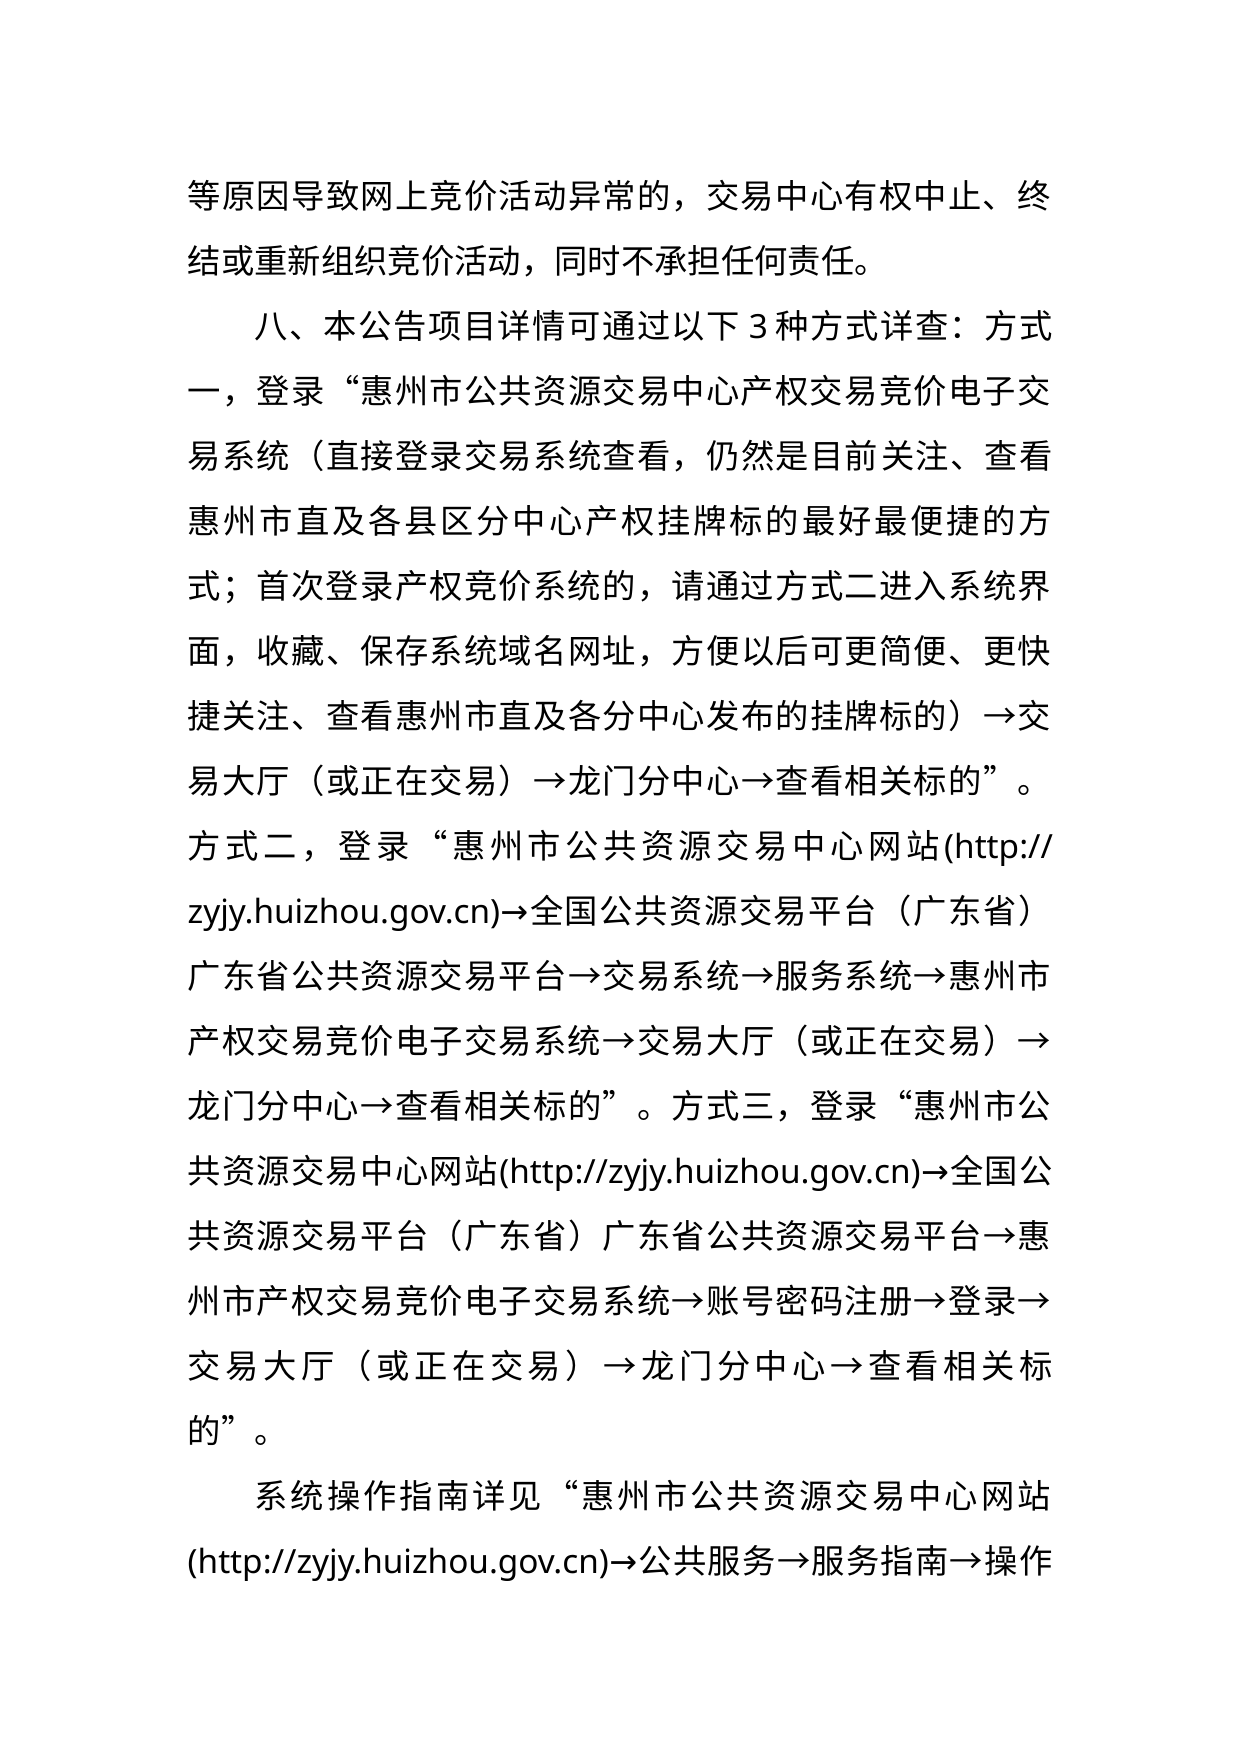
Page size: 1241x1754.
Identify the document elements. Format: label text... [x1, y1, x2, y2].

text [187, 162, 1053, 292]
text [187, 1462, 1053, 1592]
text 八、本公告项目详情可通过以下3种方式详查：方式一，登录“惠州市公共资源交易中心产权交易竞价电子交易系统（直接登录交易系统查看，仍然是目前关注、查看惠州市直及各县区分中心产权挂牌标的最好最便捷的方式；首次登录产权竞价系统的，请通过方式二进入系统界面，收藏、保存系统域名网址，方便以后可更简便、更快捷关注、查看惠州市直及各分中心发布的挂牌标的）→交易大厅（或正在交易）→龙门分中心→查看相关标的”。方式二，登录“惠州市公共资源交易中心网站(http://zyjy.huizhou.gov.cn)→全国公共资源交易平台（广东省）广东省公共资源交易平台→交易系统→服务系统→惠州市产权交易竞价电子交易系统→交易大厅（或正在交易）→龙门分中心→查看相关标的”。方式三，登录“惠州市公共资源交易中心网站(http://zyjy.huizhou.gov.cn)→全国公共资源交易平台（广东省）广东省公共资源交易平台→惠州市产权交易竞价电子交易系统→账号密码注册→登录→交易大厅（或正在交易）→龙门分中心→查看相关标的”。 [187, 292, 1053, 1462]
